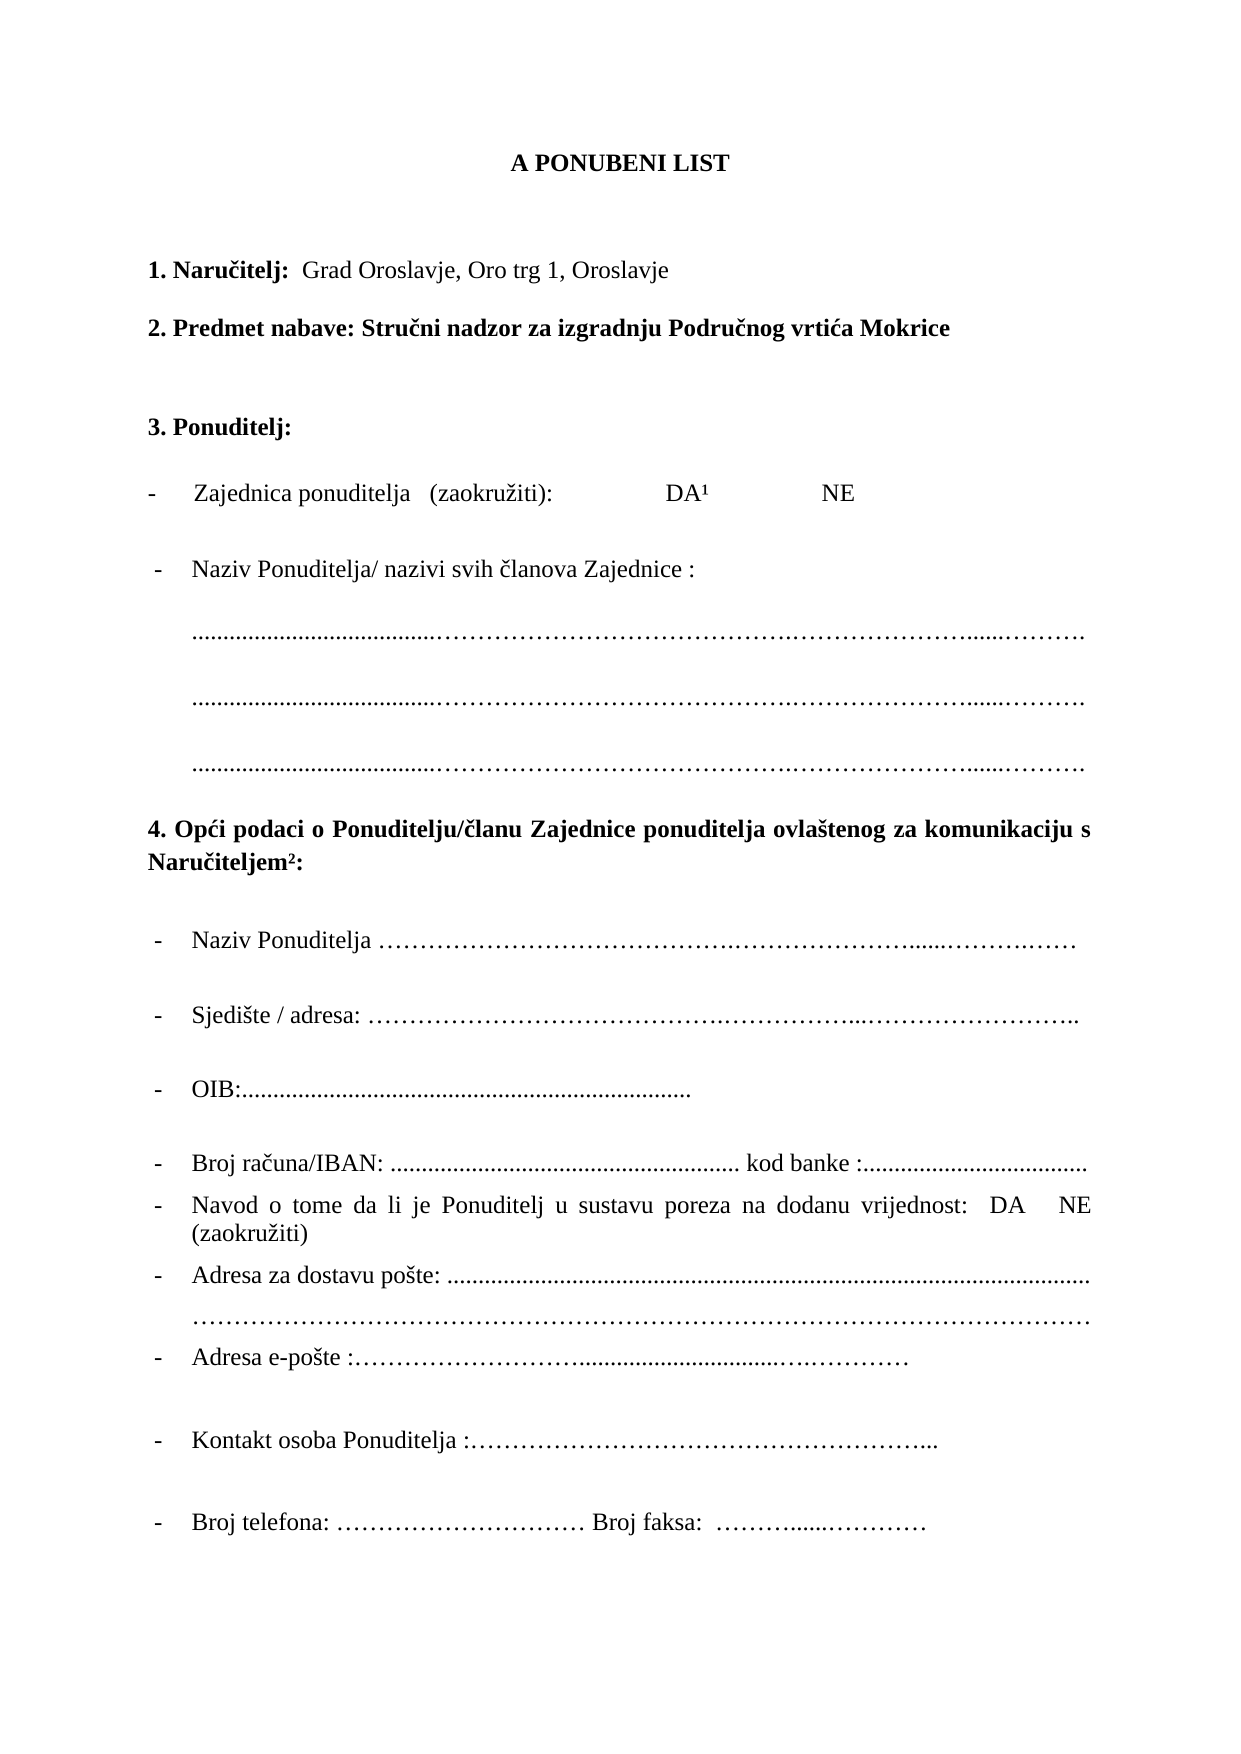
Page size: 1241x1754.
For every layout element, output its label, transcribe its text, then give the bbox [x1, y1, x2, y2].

list Kontakt osoba Ponuditelja :………………………………………………... [154, 1425, 1093, 1453]
text 3. Ponuditelj: [148, 412, 1093, 441]
text .......................................…………………………………….…………………......………. [191, 682, 1093, 711]
list Sjedište / adresa: …………………………………….……………...…………………….. [154, 1000, 1093, 1029]
list Broj telefona: ………………………… Broj faksa: ………......………… [154, 1507, 1093, 1536]
list Navod o tome da li je Ponuditelj u sustavu poreza na dodanu vrijednost: DA NE (zaokružiti) [154, 1190, 1093, 1247]
list OIB:........................................................................ [154, 1074, 1093, 1103]
text 2. Predmet nabave: Stručni nadzor za izgradnju Područnog vrtića Mokrice [148, 313, 1093, 342]
list Naziv Ponuditelja …………………………………….…………………......……….…… [154, 926, 1093, 954]
list Broj računa/IBAN: ........................................................ kod banke :.................................... [154, 1148, 1093, 1177]
list Naziv Ponuditelja/ nazivi svih članova Zajednice : [154, 554, 1093, 583]
list Adresa e-pošte :………………………................................….………… [154, 1342, 1093, 1371]
text - Zajednica ponuditelja (zaokružiti): DA¹ NE [148, 478, 1093, 507]
text A PONUBENI LIST [148, 148, 1093, 176]
text .......................................…………………………………….…………………......………. [191, 748, 1093, 777]
list Adresa za dostavu pošte: ....................................................................................................... [154, 1260, 1093, 1288]
text .......................................…………………………………….…………………......………. [191, 616, 1093, 645]
text 4. Opći podaci o Ponuditelju/članu Zajednice ponuditelja ovlaštenog za komunikaciju s Naručiteljem²: [148, 814, 1093, 876]
text 1. Naručitelj: Grad Oroslavje, Oro trg 1, Oroslavje [148, 255, 1093, 284]
text ……………………………………………………………………………………………… [191, 1301, 1093, 1330]
